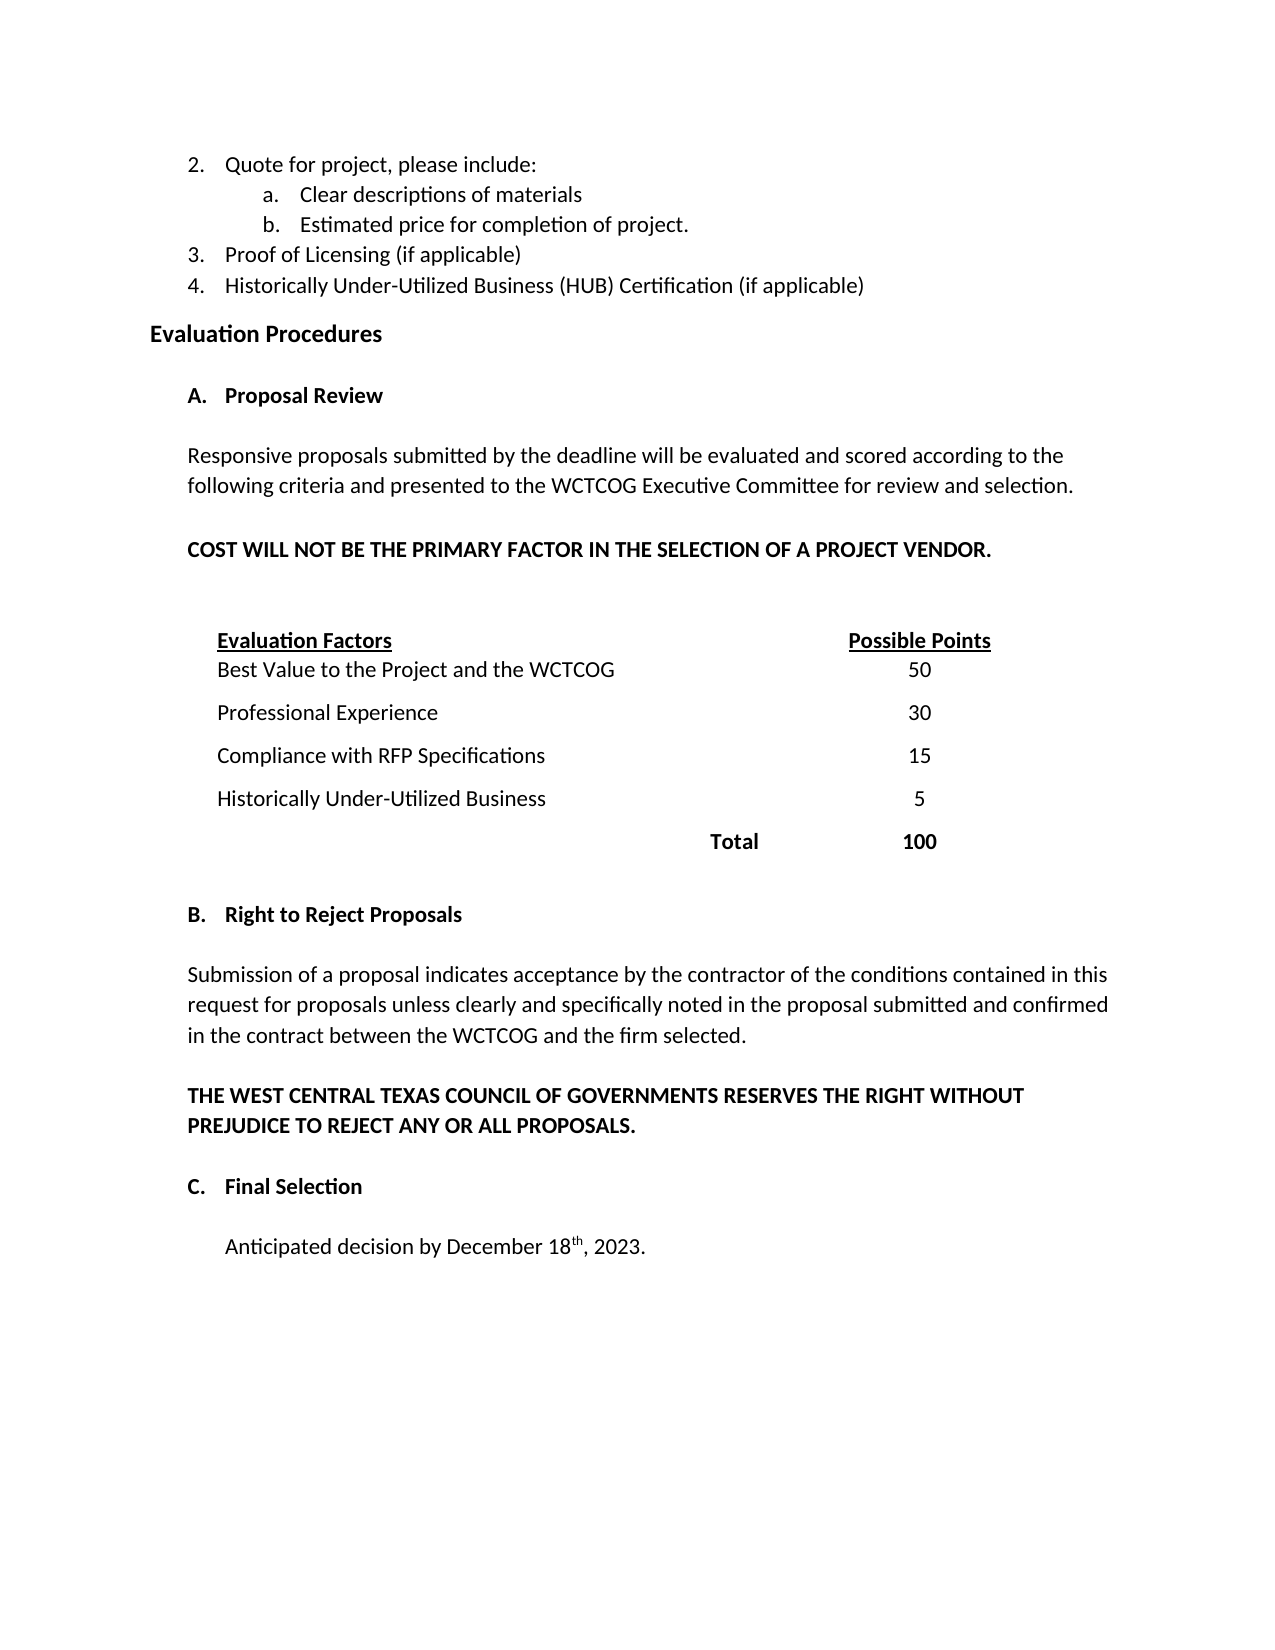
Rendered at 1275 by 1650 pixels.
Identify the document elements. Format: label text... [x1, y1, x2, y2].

table_cell 50 [770, 656, 1069, 698]
text COST WILL NOT BE THE PRIMARY FACTOR IN THE SELECTION OF A PROJECT VENDOR. [187, 535, 1125, 563]
list Historically Under-Utilized Business (HUB) Certification (if applicable) [187, 271, 1125, 299]
table_cell Total [206, 827, 770, 870]
table_cell 5 [770, 784, 1069, 827]
text Submission of a proposal indicates acceptance by the contractor of the conditions contained in this request for proposals unless clearly and specifically noted in the proposal submitted and confirmed in the contract between the WCTCOG and the firm selected. [187, 960, 1125, 1049]
list Anticipated decision by December 18th, 2023. [225, 1232, 1125, 1260]
table_cell Professional Experience [206, 699, 770, 741]
table_cell 30 [770, 699, 1069, 741]
list Estimated price for completion of project. [262, 210, 1125, 238]
table_cell Compliance with RFP Specifications [206, 741, 770, 784]
text THE WEST CENTRAL TEXAS COUNCIL OF GOVERNMENTS RESERVES THE RIGHT WITHOUT PREJUDICE TO REJECT ANY OR ALL PROPOSALS. [187, 1081, 1125, 1139]
table_header Possible Points [770, 626, 1069, 656]
text following criteria and presented to the WCTCOG Executive Committee for review and selection. [187, 471, 1125, 499]
text Evaluation Procedures [150, 318, 1125, 348]
list Final Selection [187, 1172, 1125, 1200]
list Quote for project, please include: [187, 150, 1125, 178]
table_cell 100 [770, 827, 1069, 870]
list Right to Reject Proposals [187, 900, 1125, 928]
table_cell 15 [770, 741, 1069, 784]
table_header Evaluation Factors [206, 626, 770, 656]
table_cell Historically Under-Utilized Business [206, 784, 770, 827]
text Responsive proposals submitted by the deadline will be evaluated and scored according to the [187, 441, 1125, 469]
table_cell Best Value to the Project and the WCTCOG [206, 656, 770, 698]
list Clear descriptions of materials [262, 180, 1125, 208]
list Proof of Licensing (if applicable) [187, 241, 1125, 269]
list Proposal Review [187, 381, 1125, 409]
